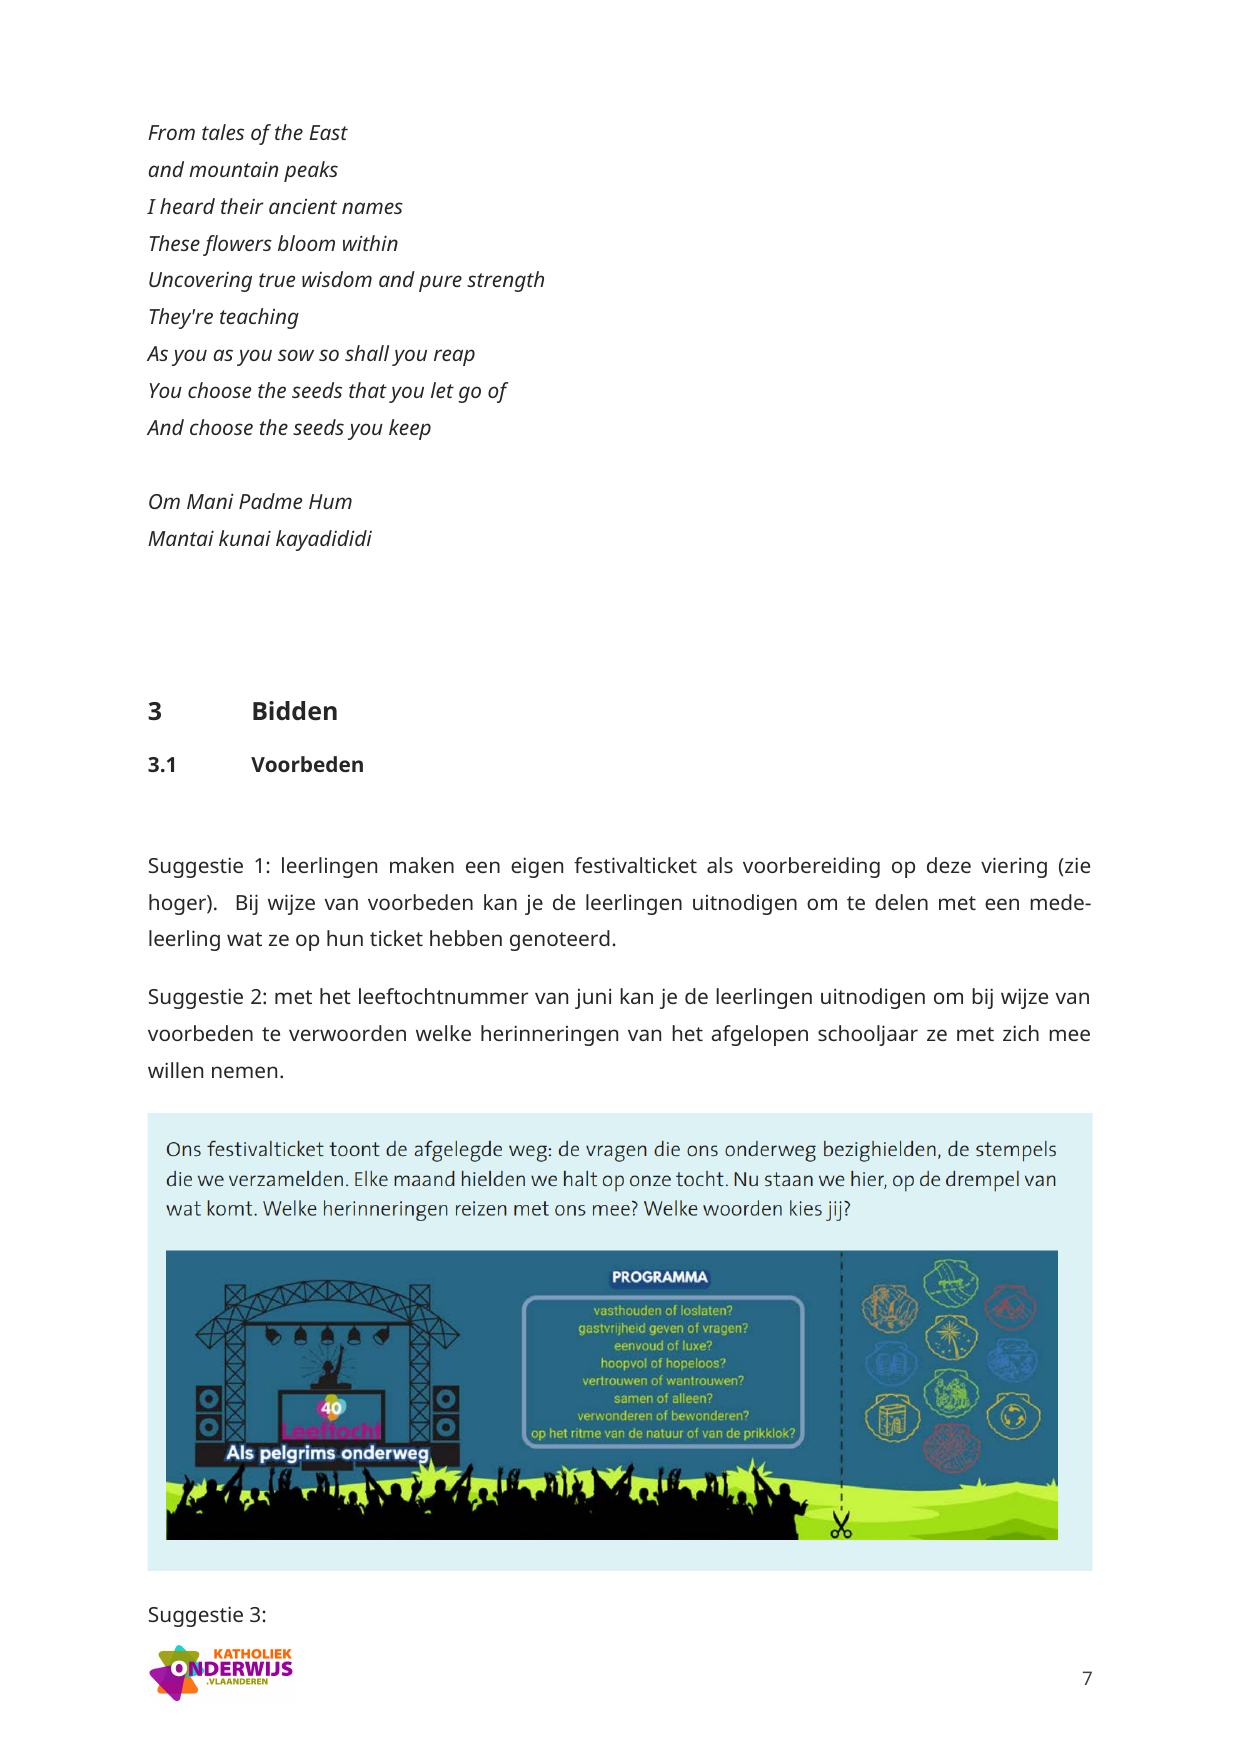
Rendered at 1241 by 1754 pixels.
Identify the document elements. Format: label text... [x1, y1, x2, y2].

picture [147, 1644, 296, 1702]
text Suggestie 1: leerlingen maken een eigen festivalticket als voorbereiding op deze viering (zie hoger). Bij wijze van voorbeden kan je de leerlingen uitnodigen om te delen met een mede-leerling wat ze op hun ticket hebben genoteerd. [148, 851, 1092, 953]
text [148, 118, 1092, 552]
picture [147, 1113, 1093, 1571]
text Suggestie 3: [148, 1600, 1092, 1628]
text Suggestie 2: met het leeftochtnummer van juni kan je de leerlingen uitnodigen om bij wijze van voorbeden te verwoorden welke herinneringen van het afgelopen schooljaar ze met zich mee willen nemen. [148, 982, 1092, 1084]
subtitle Voorbeden [148, 750, 1092, 778]
subtitle Bidden [148, 693, 1092, 727]
